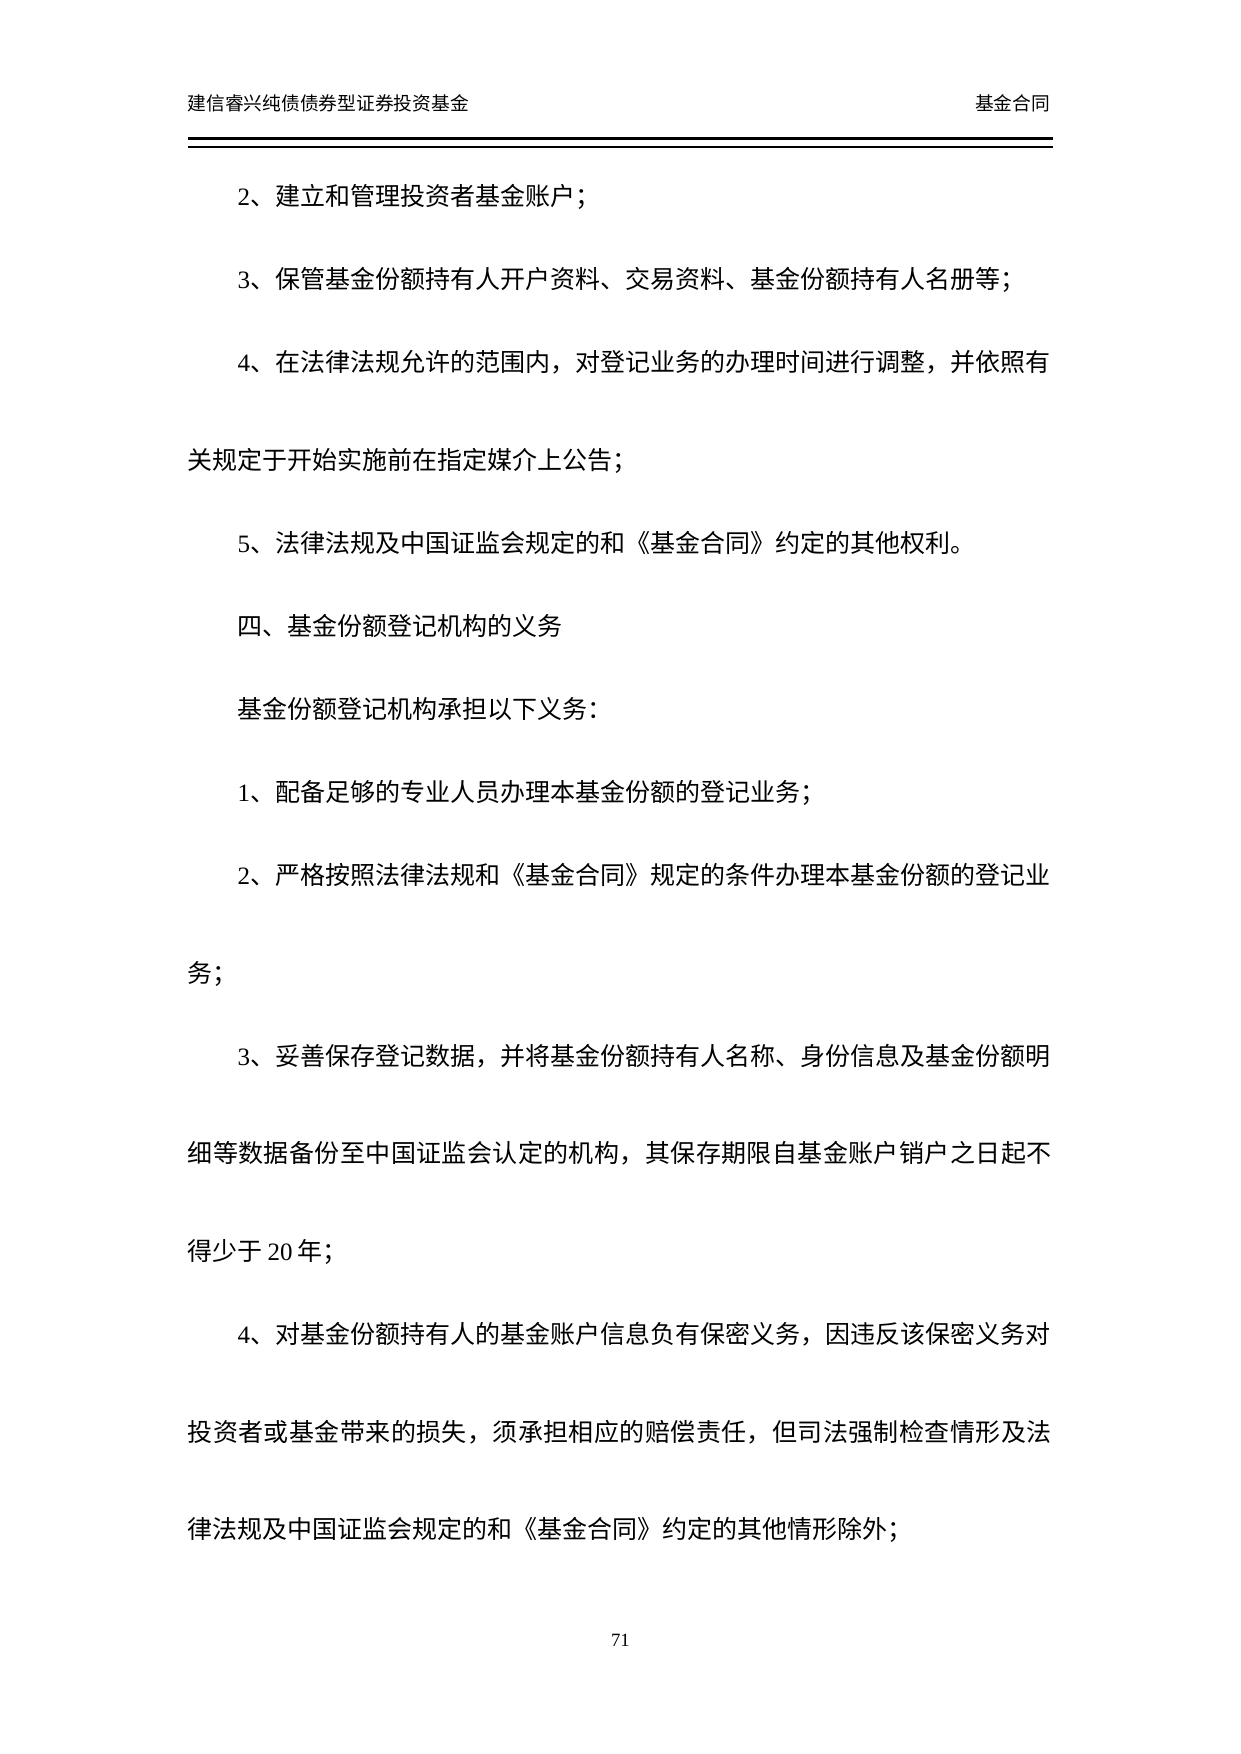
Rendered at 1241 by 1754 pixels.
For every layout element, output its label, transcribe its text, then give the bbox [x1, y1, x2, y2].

text 2、建立和管理投资者基金账户； [187, 162, 1053, 227]
text 4、对基金份额持有人的基金账户信息负有保密义务，因违反该保密义务对投资者或基金带来的损失，须承担相应的赔偿责任，但司法强制检查情形及法律法规及中国证监会规定的和《基金合同》约定的其他情形除外； [187, 1300, 1053, 1560]
text 3、保管基金份额持有人开户资料、交易资料、基金份额持有人名册等； [187, 245, 1053, 310]
text 5、法律法规及中国证监会规定的和《基金合同》约定的其他权利。 [187, 509, 1053, 574]
text 3、妥善保存登记数据，并将基金份额持有人名称、身份信息及基金份额明细等数据备份至中国证监会认定的机构，其保存期限自基金账户销户之日起不得少于20年； [187, 1022, 1053, 1282]
text 4、在法律法规允许的范围内，对登记业务的办理时间进行调整，并依照有关规定于开始实施前在指定媒介上公告； [187, 328, 1053, 491]
text 四、基金份额登记机构的义务 [187, 592, 1053, 657]
text 1、配备足够的专业人员办理本基金份额的登记业务； [187, 758, 1053, 823]
text 基金份额登记机构承担以下义务： [187, 675, 1053, 740]
text 2、严格按照法律法规和《基金合同》规定的条件办理本基金份额的登记业务； [187, 841, 1053, 1004]
